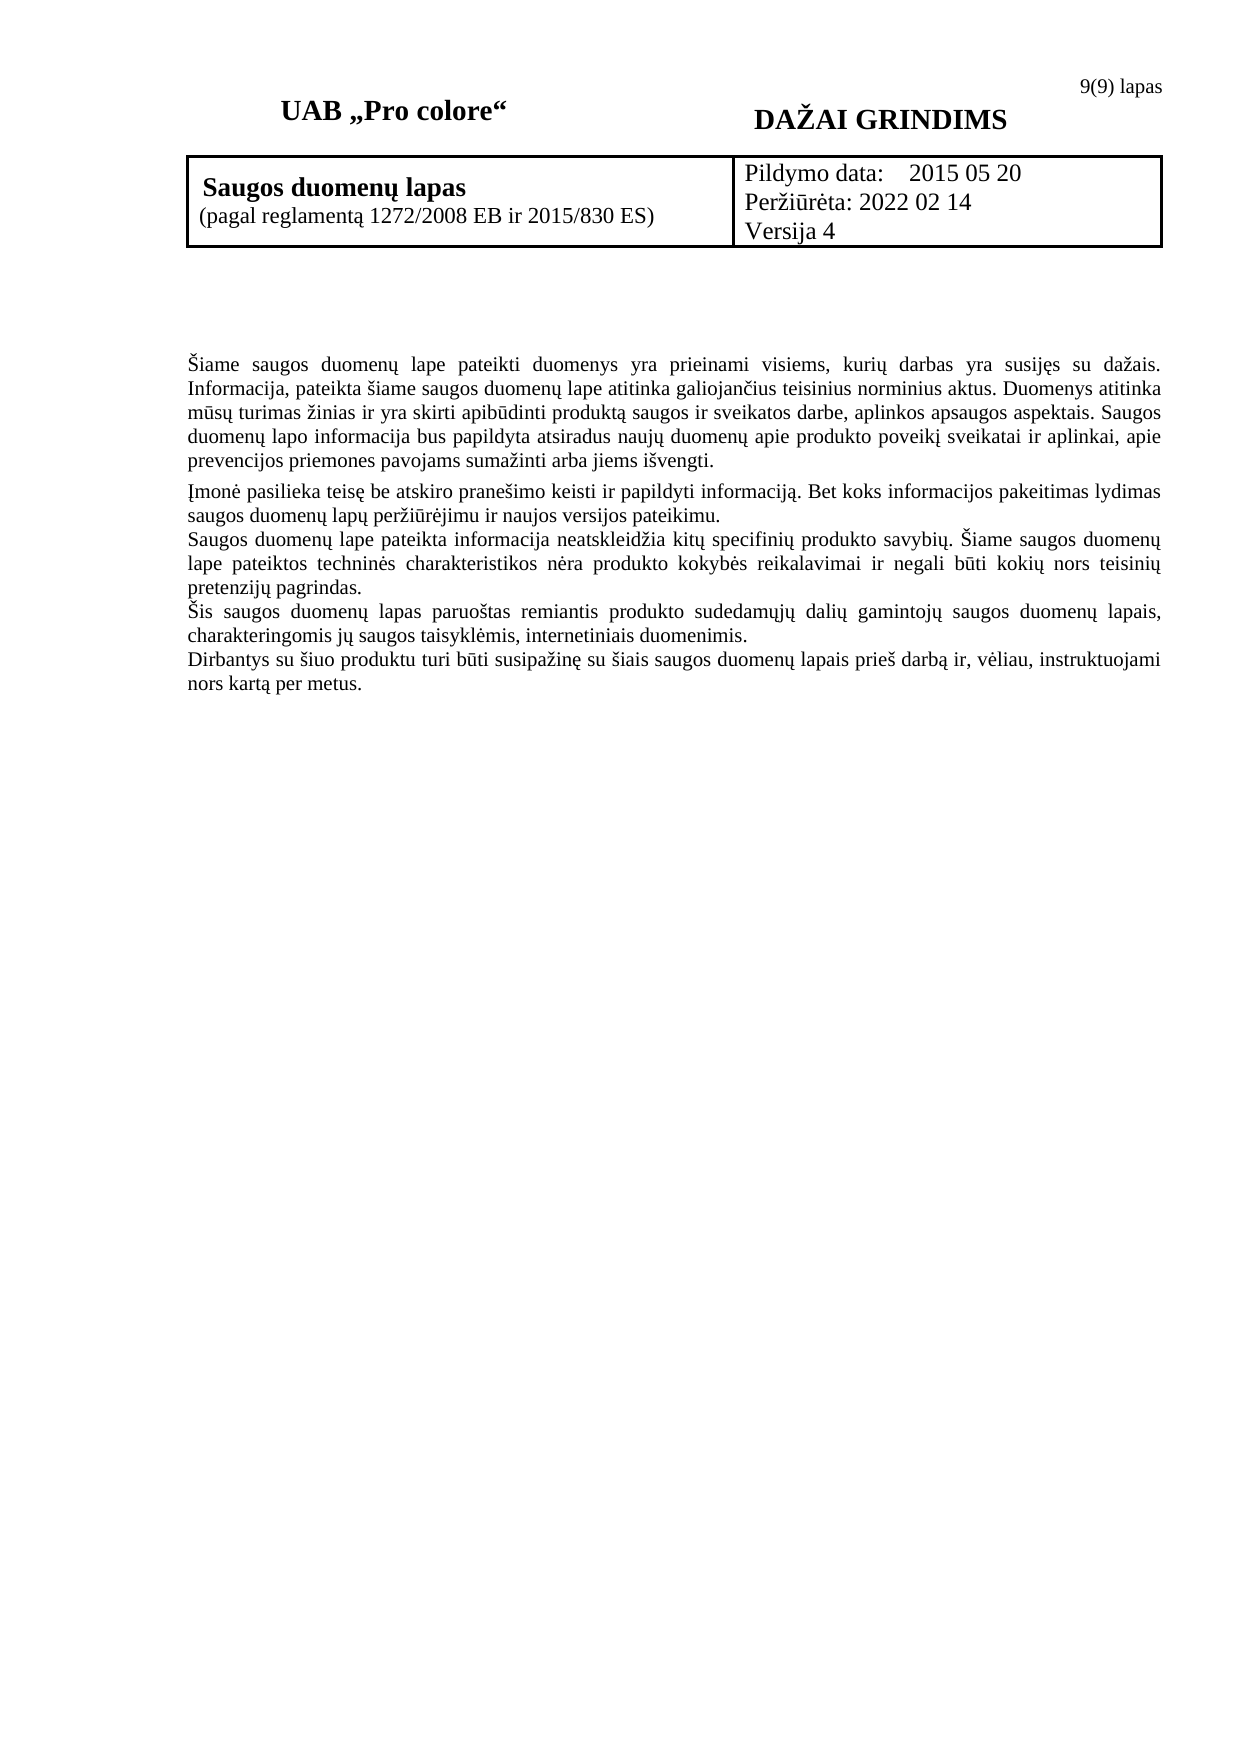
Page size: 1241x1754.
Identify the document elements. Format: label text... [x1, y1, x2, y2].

subtitle Šiame saugos duomenų lape pateikti duomenys yra prieinami visiems, kurių darbas yra susijęs su dažais. Informacija, pateikta šiame saugos duomenų lape atitinka galiojančius teisinius norminius aktus. Duomenys atitinka mūsų turimas žinias ir yra skirti apibūdinti produktą saugos ir sveikatos darbe, aplinkos apsaugos aspektais. Saugos duomenų lapo informacija bus papildyta atsiradus naujų duomenų apie produkto poveikį sveikatai ir aplinkai, apie prevencijos priemones pavojams sumažinti arba jiems išvengti. [187, 352, 1162, 472]
text Įmonė pasilieka teisę be atskiro pranešimo keisti ir papildyti informaciją. Bet koks informacijos pakeitimas lydimas saugos duomenų lapų peržiūrėjimu ir naujos versijos pateikimu. [187, 479, 1162, 527]
text Šis saugos duomenų lapas paruoštas remiantis produkto sudedamųjų dalių gamintojų saugos duomenų lapais, charakteringomis jų saugos taisyklėmis, internetiniais duomenimis. [187, 599, 1162, 647]
text Dirbantys su šiuo produktu turi būti susipažinę su šiais saugos duomenų lapais prieš darbą ir, vėliau, instruktuojami nors kartą per metus. [187, 647, 1162, 695]
text Saugos duomenų lape pateikta informacija neatskleidžia kitų specifinių produkto savybių. Šiame saugos duomenų lape pateiktos techninės charakteristikos nėra produkto kokybės reikalavimai ir negali būti kokių nors teisinių pretenzijų pagrindas. [187, 527, 1162, 599]
